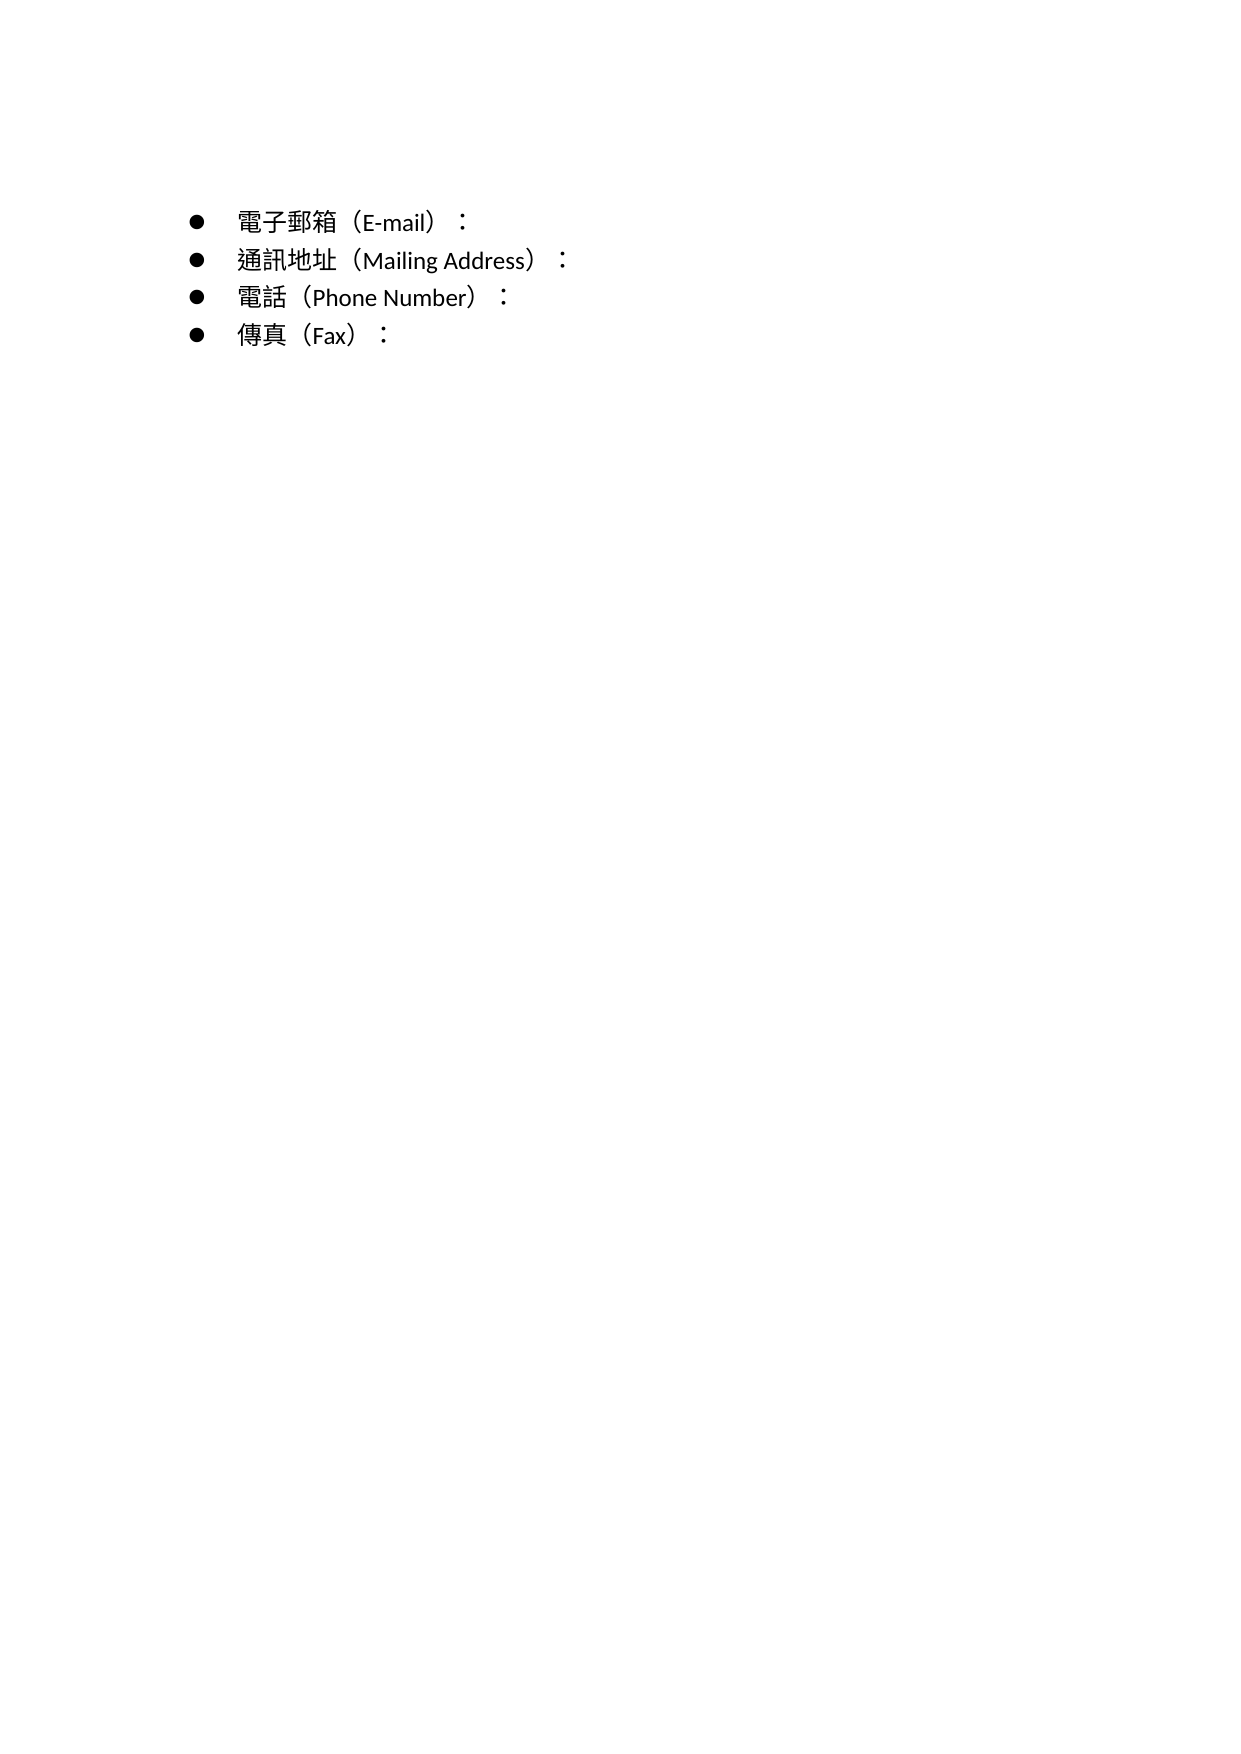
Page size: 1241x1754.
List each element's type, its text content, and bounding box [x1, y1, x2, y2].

list 傳真（Fax）： [187, 314, 1053, 352]
list 電話（Phone Number）： [187, 277, 1053, 314]
list 通訊地址（Mailing Address）： [187, 239, 1053, 277]
list 電子郵箱（E-mail）： [187, 202, 1053, 239]
